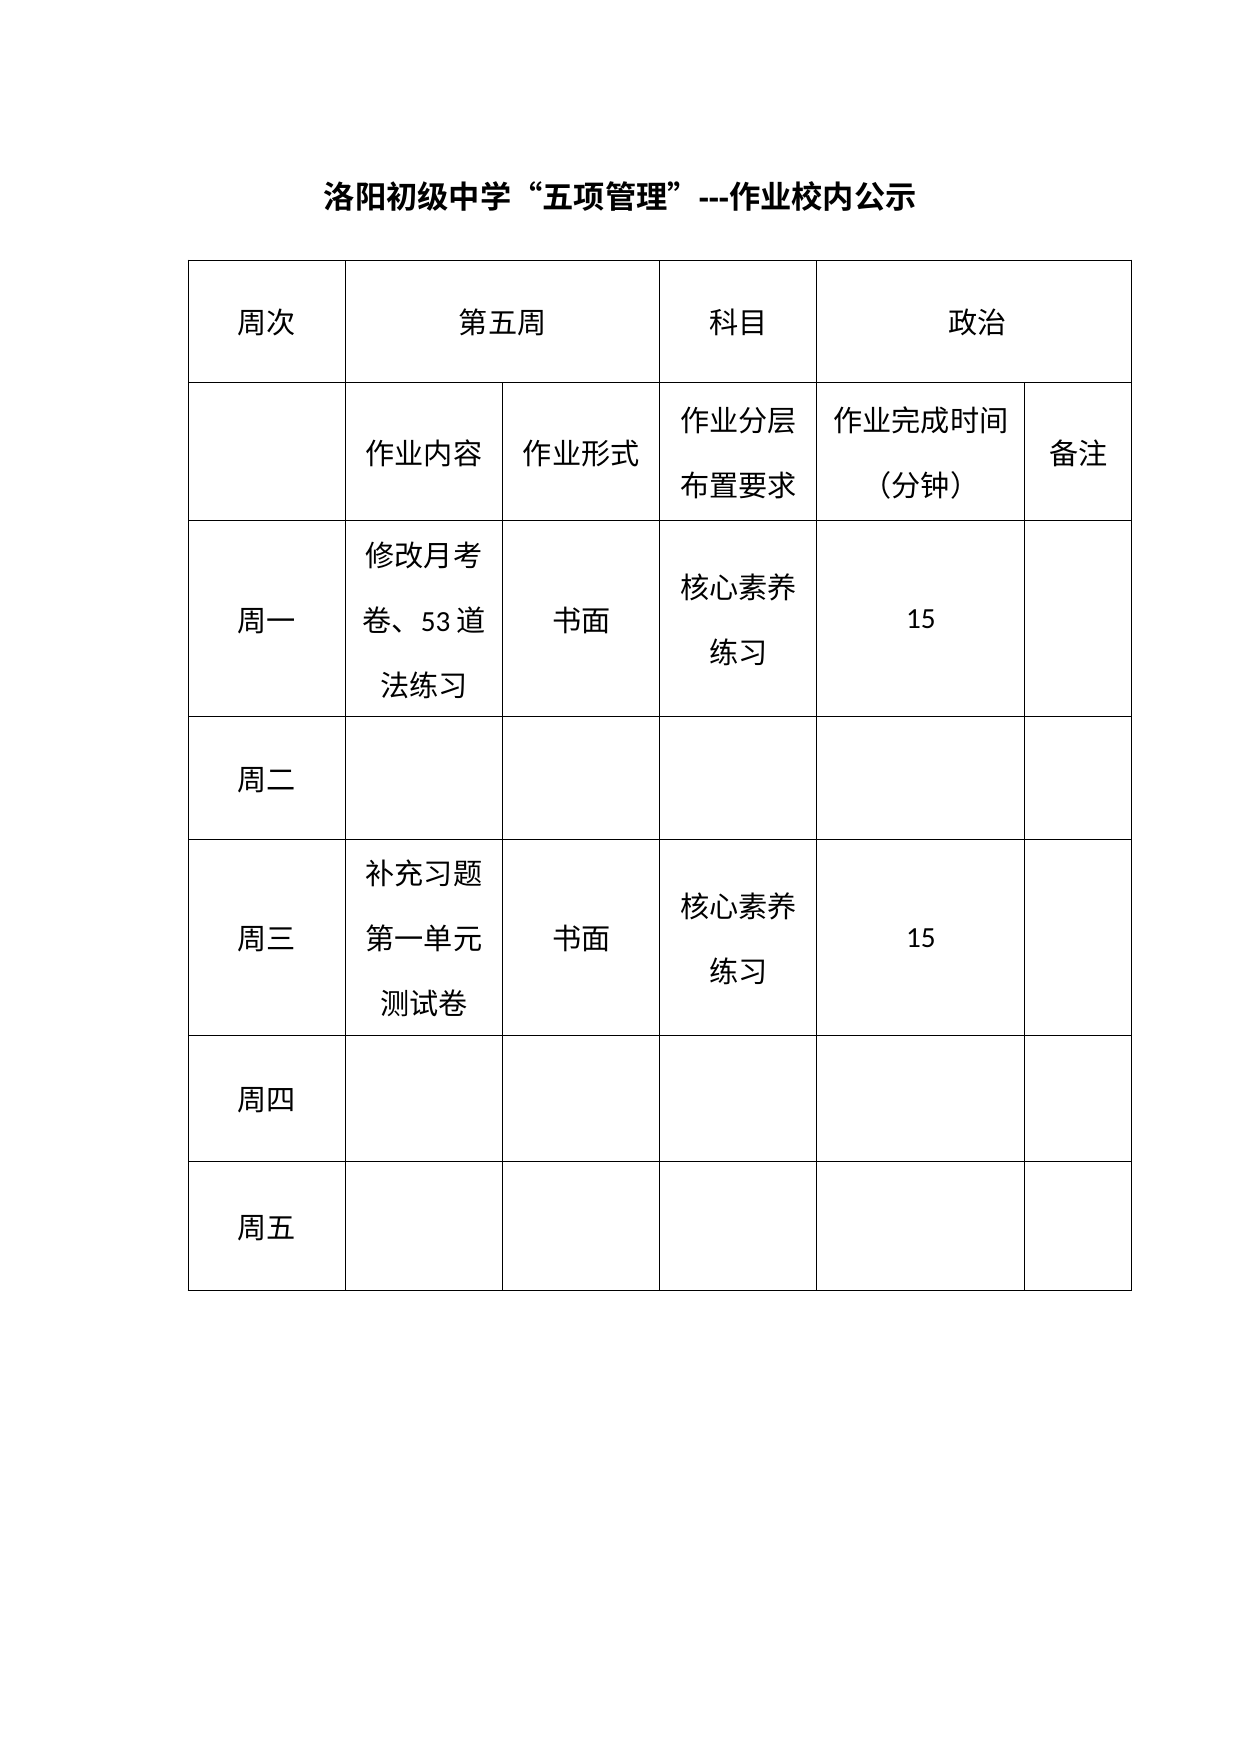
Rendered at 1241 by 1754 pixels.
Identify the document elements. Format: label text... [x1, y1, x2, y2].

table_cell 作业内容 [346, 383, 502, 520]
table_cell [1025, 1162, 1131, 1290]
table_cell 周一 [189, 521, 345, 716]
table_cell 周三 [189, 840, 345, 1034]
table_cell 作业完成时间（分钟） [817, 383, 1024, 520]
table_header 政治 [817, 261, 1131, 382]
table_cell 周四 [189, 1036, 345, 1161]
table_cell 15 [817, 521, 1024, 716]
text 洛阳初级中学“五项管理”---作业校内公示 [187, 162, 1053, 227]
table_cell [346, 1162, 502, 1290]
table_cell 15 [817, 840, 1024, 1034]
table_cell 作业形式 [503, 383, 659, 520]
table_cell [346, 717, 502, 838]
table_cell 核心素养练习 [660, 521, 816, 716]
table_cell 修改月考卷、53道法练习 [346, 521, 502, 716]
table_cell [660, 717, 816, 838]
table_cell 作业分层布置要求 [660, 383, 816, 520]
table_cell [660, 1036, 816, 1161]
table_cell 周二 [189, 717, 345, 838]
table_cell [189, 383, 345, 520]
table_cell 核心素养练习 [660, 840, 816, 1034]
table_cell [503, 717, 659, 838]
table_header 周次 [189, 261, 345, 382]
table_cell [503, 1162, 659, 1290]
table_cell 补充习题 第一单元测试卷 [346, 840, 502, 1034]
table_cell [1025, 840, 1131, 1034]
table_cell 备注 [1025, 383, 1131, 520]
table_cell [660, 1162, 816, 1290]
table_cell 书面 [503, 840, 659, 1034]
table_cell [1025, 521, 1131, 716]
table_cell [346, 1036, 502, 1161]
table_cell [1025, 717, 1131, 838]
table_cell [1025, 1036, 1131, 1161]
table_header 第五周 [346, 261, 659, 382]
table_cell [817, 1036, 1024, 1161]
table_cell 周五 [189, 1162, 345, 1290]
table_cell [817, 1162, 1024, 1290]
table_header 科目 [660, 261, 816, 382]
table_cell [503, 1036, 659, 1161]
table_cell [817, 717, 1024, 838]
table_cell 书面 [503, 521, 659, 716]
